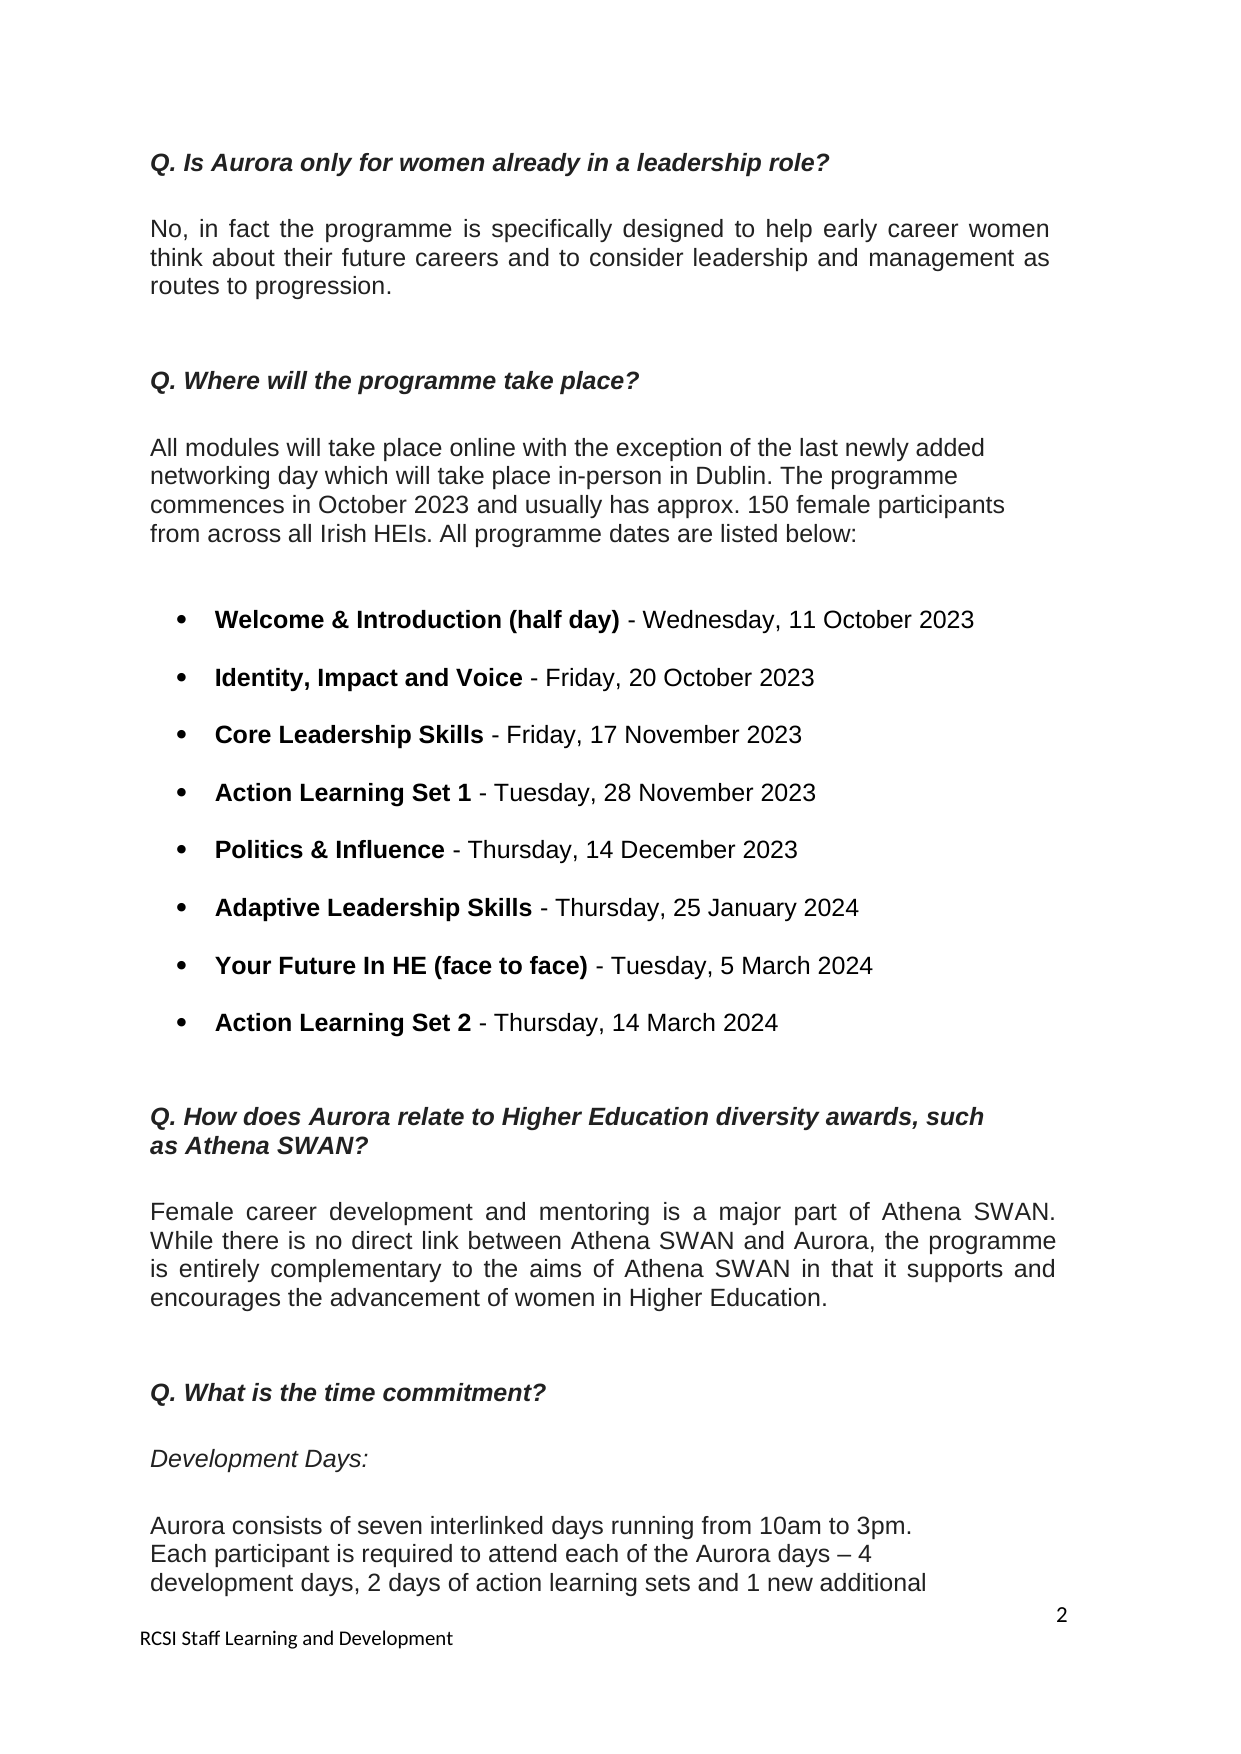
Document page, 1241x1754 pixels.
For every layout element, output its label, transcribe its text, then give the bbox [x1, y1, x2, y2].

list Identity, Impact and Voice - Friday, 20 October 2023 [177, 663, 1043, 692]
subtitle Q. Is Aurora only for women already in a leadership role? [150, 148, 1067, 176]
text Development Days: [150, 1444, 1067, 1473]
subtitle Q. Where will the programme take place? [150, 366, 1067, 395]
text No, in fact the programme is specifically designed to help early career women think about their future careers and to consider leadership and management as routes to progression. [150, 214, 1049, 300]
list Action Learning Set 1 - Tuesday, 28 November 2023 [177, 778, 1043, 807]
text All modules will take place online with the exception of the last newly added networking day which will take place in-person in Dublin. The programme commences in October 2023 and usually has approx. 150 female participants from across all Irish HEIs. All programme dates are listed below: [150, 433, 1043, 548]
list Core Leadership Skills - Friday, 17 November 2023 [177, 720, 1043, 749]
subtitle Q. How does Aurora relate to Higher Education diversity awards, such as Athena SWAN? [150, 1102, 1000, 1159]
list Your Future In HE (face to face) - Tuesday, 5 March 2024 [177, 951, 1043, 979]
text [150, 1511, 971, 1597]
list Welcome & Introduction (half day) - Wednesday, 11 October 2023 [177, 605, 1043, 634]
subtitle What is the time commitment? [150, 1378, 1067, 1407]
list Action Learning Set 2 - Thursday, 14 March 2024 [177, 1008, 1043, 1037]
text Female career development and mentoring is a major part of Athena SWAN. While there is no direct link between Athena SWAN and Aurora, the programme is entirely complementary to the aims of Athena SWAN in that it supports and encourages the advancement of women in Higher Education. [150, 1197, 1057, 1312]
list Politics & Influence - Thursday, 14 December 2023 [177, 836, 1043, 864]
list Adaptive Leadership Skills - Thursday, 25 January 2024 [177, 893, 1043, 922]
